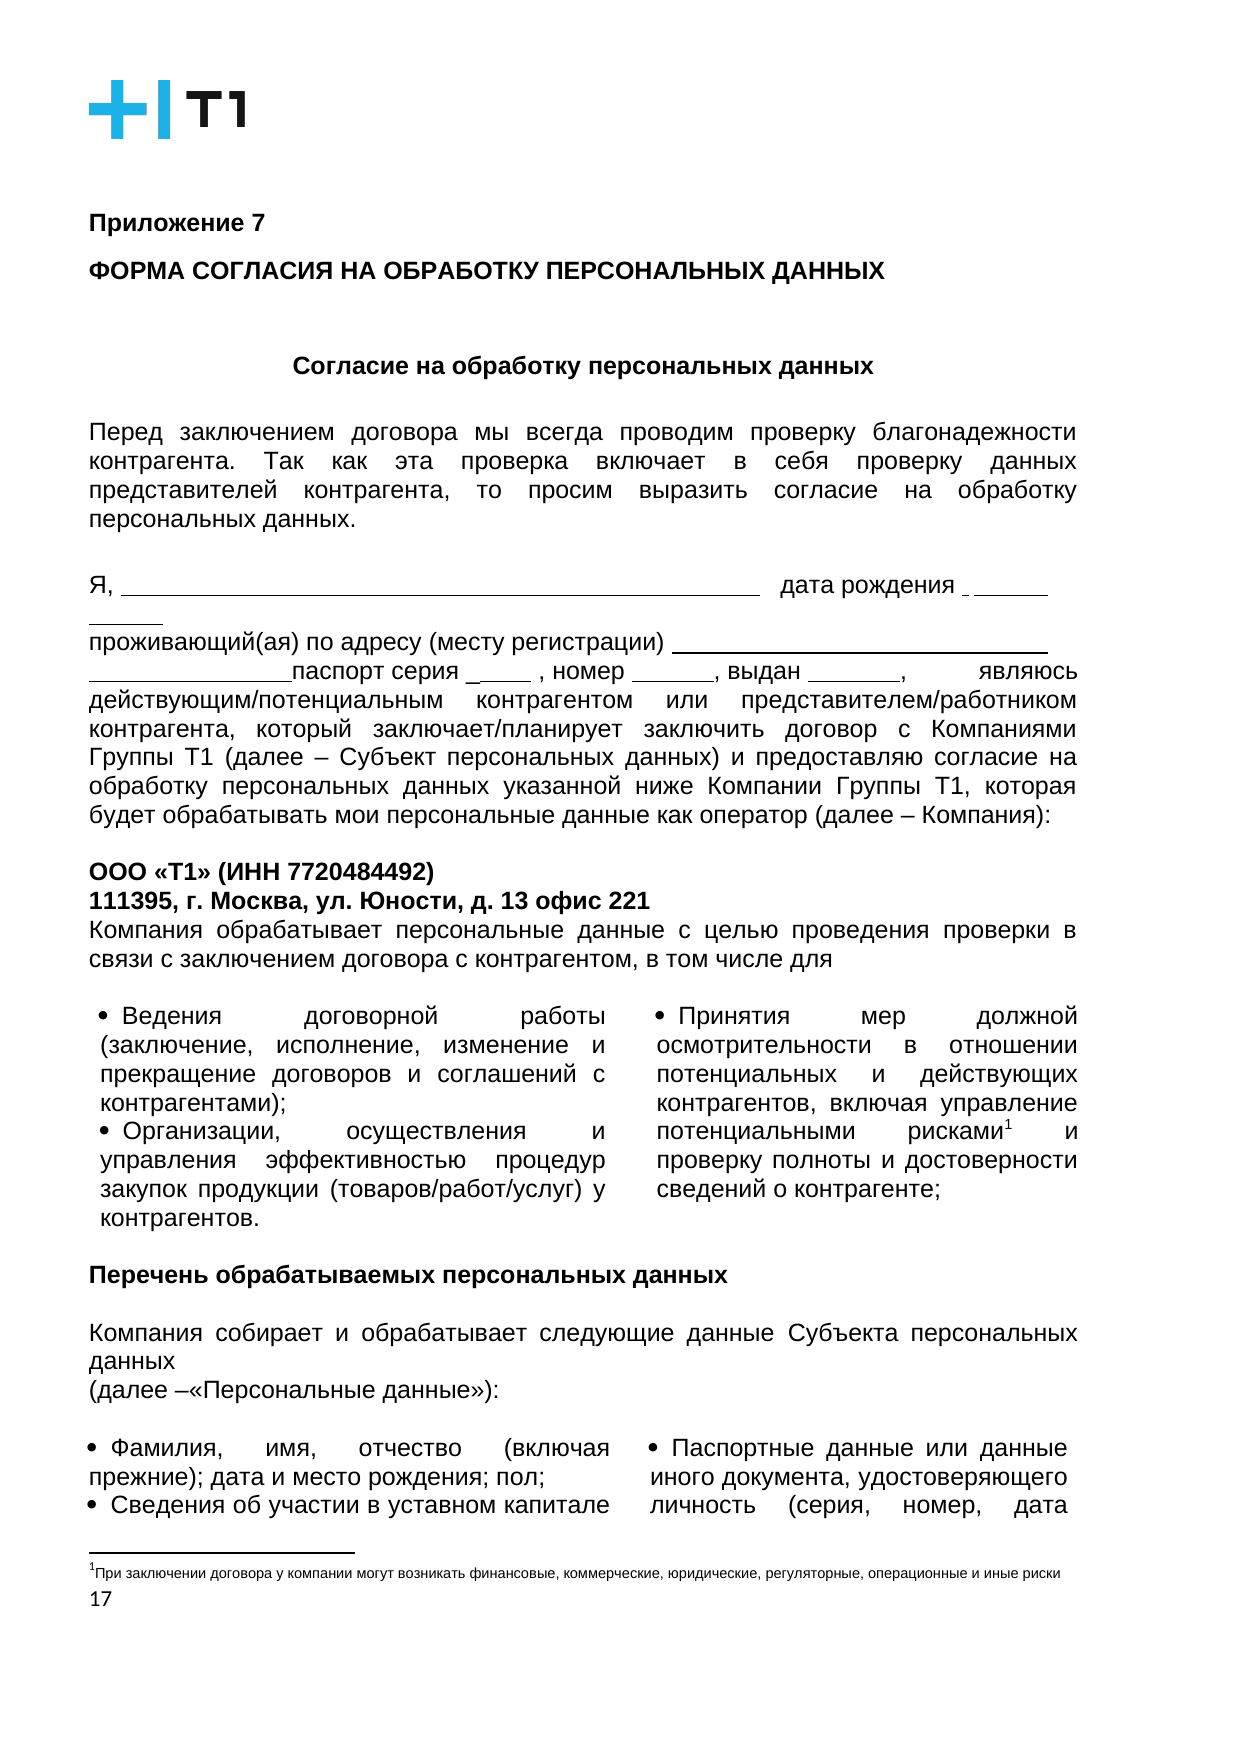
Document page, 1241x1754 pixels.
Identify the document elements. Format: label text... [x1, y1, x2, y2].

text проживающий(ая) по адресу (месту регистрации) паспорт серия _ , номер , выдан , являюсь действующим/потенциальным контрагентом или представителем/работником контрагента, который заключает/планирует заключить договор с Компаниями Группы Т1 (далее – Субъект персональных данных) и предоставляю согласие на обработку персональных данных указанной ниже Компании Группы Т1, которая будет обрабатывать мои персональные данные как оператор (далее – Компания): [89, 627, 1078, 829]
text Приложение 7 [89, 208, 1152, 237]
text 111395, г. Москва, ул. Юности, д. 13 офис 221 [89, 886, 1078, 915]
text (далее –«Персональные данные»): [89, 1375, 1078, 1404]
text ООО «Т1» (ИНН 7720484492) [89, 857, 1078, 886]
text Компания собирает и обрабатывает следующие данные Субъекта персональных данных [89, 1318, 1078, 1375]
table_header Принятия мер должной осмотрительности в отношении потенциальных и действующих контрагентов, включая управление потенциальными рисками и проверку полноты и достоверности сведений о контрагенте; [645, 1001, 1107, 1231]
text Перед заключением договора мы всегда проводим проверку благонадежности контрагента. Так как эта проверка включает в себя проверку данных представителей контрагента, то просим выразить согласие на обработку персональных данных. [89, 417, 1078, 532]
text ФОРМА СОГЛАСИЯ НА ОБРАБОТКУ ПЕРСОНАЛЬНЫХ ДАННЫХ [89, 256, 1152, 284]
picture [88, 80, 245, 139]
text Компания обрабатывает персональные данные с целью проведения проверки в связи с заключением договора с контрагентом, в том числе для [89, 915, 1078, 972]
text Перечень обрабатываемых персональных данных [89, 1260, 1078, 1289]
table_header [650, 1433, 1107, 1519]
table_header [89, 1433, 650, 1519]
text Я, дата рождения [89, 570, 1078, 627]
text Согласие на обработку персональных данных [89, 351, 1078, 380]
table_header Ведения договорной работы (заключение, исполнение, изменение и прекращение договоров и соглашений с контрагентами); Организации, осуществления и управления эффективностью процедур закупок продукции (товаров/работ/услуг) у контрагентов. [100, 1001, 645, 1231]
